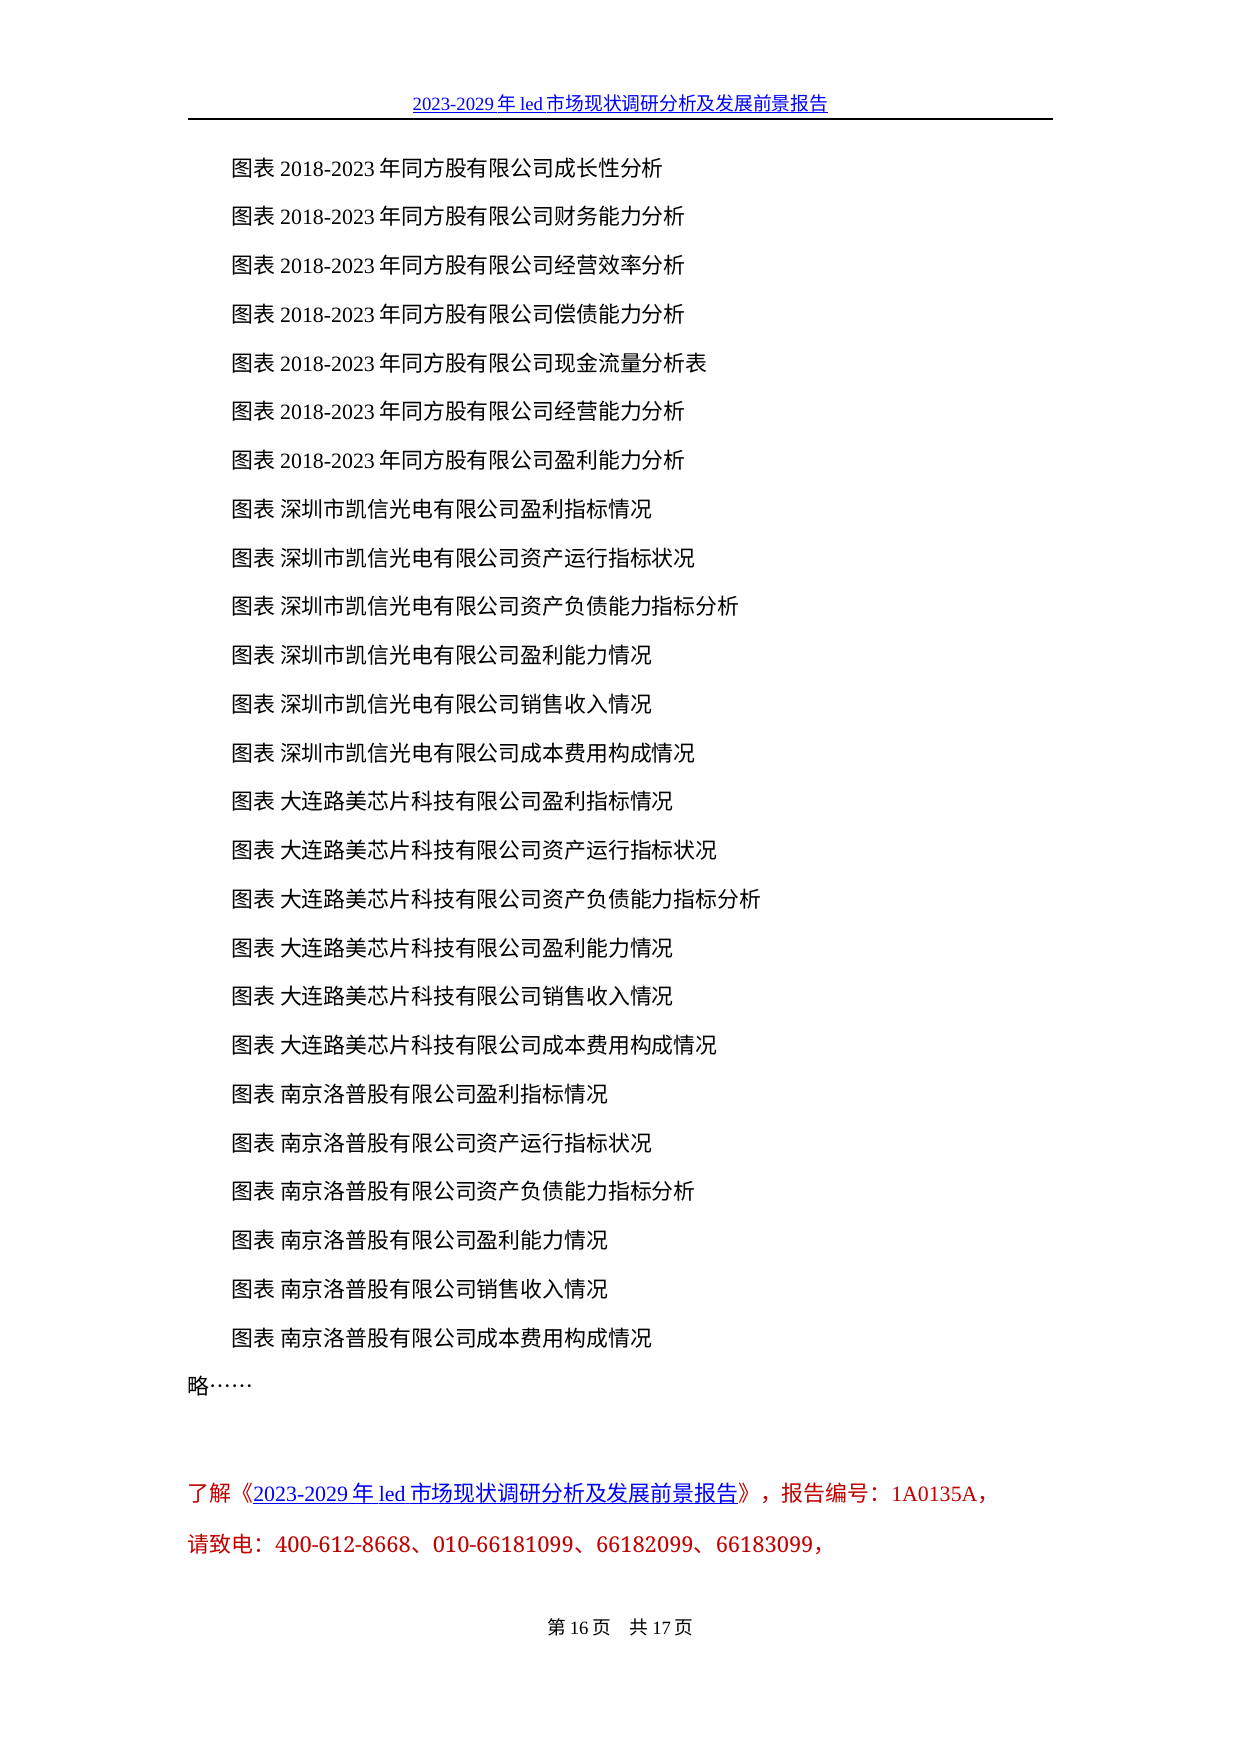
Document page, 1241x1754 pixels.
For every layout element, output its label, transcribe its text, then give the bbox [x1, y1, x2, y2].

text 请致电：400-612-8668、010-66181099、66182099、66183099， [187, 1527, 1053, 1559]
text 了解《2023-2029年led市场现状调研分析及发展前景报告》，报告编号：1A0135A， [187, 1475, 1053, 1508]
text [187, 150, 1053, 1401]
